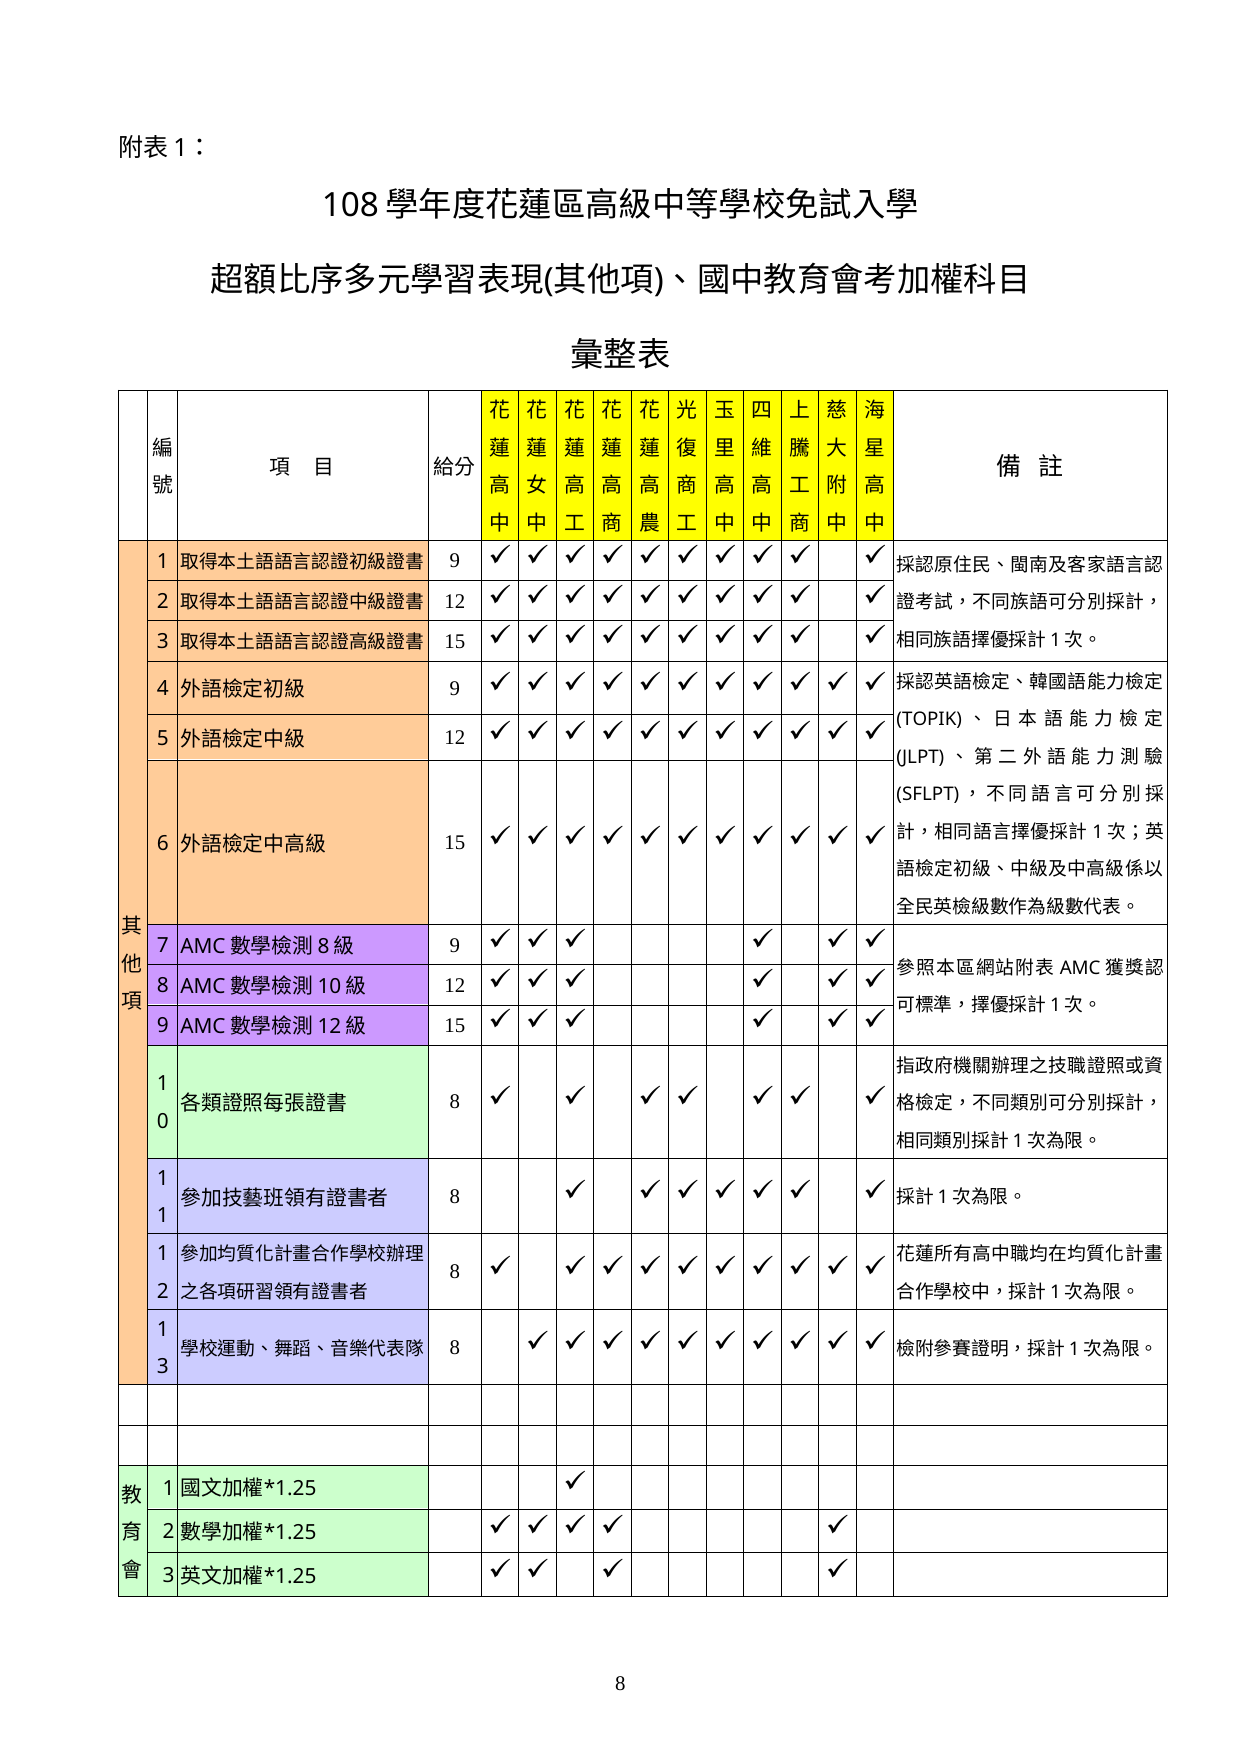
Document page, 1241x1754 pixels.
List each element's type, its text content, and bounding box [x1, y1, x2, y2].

table_cell [632, 1426, 668, 1465]
table_cell 採認英語檢定、韓國語能力檢定(TOPIK)、日本語能力檢定(JLPT)、第二外語能力測驗(SFLPT)，不同語言可分別採計，相同語言擇優採計1次；英語檢定初級、中級及中高級係以全民英檢級數作為級數代表。 [894, 662, 1167, 924]
table_cell 6 [148, 761, 177, 924]
table_cell 檢附參賽證明，採計1次為限。 [894, 1310, 1167, 1384]
table_cell 9 [429, 662, 481, 714]
table_header 玉里高中 [707, 391, 743, 540]
table_header 四維高中 [744, 391, 781, 540]
table_cell 國文加權*1.25 [178, 1466, 428, 1508]
table_cell 參照本區網站附表AMC獲獎認可標準，擇優採計1次。 [894, 925, 1167, 1045]
table_cell [557, 761, 593, 924]
table_cell [557, 1234, 593, 1309]
table_cell [632, 1466, 668, 1508]
table_cell [594, 1426, 631, 1465]
table_cell [669, 662, 706, 714]
table_cell 13 [148, 1310, 177, 1384]
table_cell [632, 1310, 668, 1384]
table_cell [857, 621, 893, 661]
table_cell [519, 541, 556, 580]
table_cell [482, 581, 518, 620]
table_cell 15 [429, 1006, 481, 1045]
table_cell [707, 1466, 743, 1508]
table_cell 5 [148, 715, 177, 759]
table_cell [557, 1510, 593, 1552]
table_cell [857, 1159, 893, 1233]
table_cell [744, 662, 781, 714]
table_cell 外語檢定中級 [178, 715, 428, 759]
table_cell [482, 541, 518, 580]
table_cell [857, 761, 893, 924]
table_header 慈大附中 [819, 391, 856, 540]
table_cell [894, 1510, 1167, 1552]
table_cell [594, 541, 631, 580]
table_cell 採認原住民、閩南及客家語言認證考試，不同族語可分別採計，相同族語擇優採計1次。 [894, 541, 1167, 661]
table_cell [519, 1466, 556, 1508]
text 超額比序多元學習表現(其他項)、國中教育會考加權科目 [118, 239, 1122, 314]
table_cell [707, 662, 743, 714]
table_header [119, 391, 147, 540]
table_cell [557, 1006, 593, 1045]
table_cell AMC數學檢測8級 [178, 925, 428, 964]
table_cell [707, 1553, 743, 1596]
table_cell [594, 715, 631, 759]
table_header 花蓮高中 [482, 391, 518, 540]
table_header 花蓮女中 [519, 391, 556, 540]
table_cell [148, 1426, 177, 1465]
table_cell [707, 1006, 743, 1045]
table_cell [819, 965, 856, 1004]
table_cell [429, 1426, 481, 1465]
table_cell [819, 715, 856, 759]
table_cell [632, 965, 668, 1004]
table_cell [557, 621, 593, 661]
table_cell [557, 1046, 593, 1158]
table_cell [669, 1310, 706, 1384]
table_cell [632, 621, 668, 661]
table_cell 花蓮所有高中職均在均質化計畫合作學校中，採計1次為限。 [894, 1234, 1167, 1309]
table_header 上騰工商 [782, 391, 818, 540]
table_cell [857, 925, 893, 964]
table_cell [119, 1385, 147, 1424]
table_cell [894, 1385, 1167, 1424]
table_cell [782, 965, 818, 1004]
table_cell 12 [429, 715, 481, 759]
table_cell [744, 965, 781, 1004]
table_cell [669, 1046, 706, 1158]
table_cell [819, 761, 856, 924]
table_cell [482, 1234, 518, 1309]
table_cell 7 [148, 925, 177, 964]
table_cell 2 [148, 1510, 177, 1552]
table_cell [744, 1159, 781, 1233]
table_cell [819, 581, 856, 620]
table_cell [669, 1234, 706, 1309]
table_cell [782, 1553, 818, 1596]
table_cell [782, 1310, 818, 1384]
table_cell [819, 1553, 856, 1596]
table_cell [782, 1426, 818, 1465]
table_cell [744, 1466, 781, 1508]
table_cell [707, 581, 743, 620]
table_cell [857, 662, 893, 714]
table_cell [594, 925, 631, 964]
table_cell [429, 1385, 481, 1424]
table_cell [782, 1234, 818, 1309]
table_cell [744, 1046, 781, 1158]
table_cell 12 [429, 581, 481, 620]
table_cell [482, 1046, 518, 1158]
table_cell [557, 1426, 593, 1465]
table_cell [707, 925, 743, 964]
table_cell [557, 715, 593, 759]
table_cell 9 [429, 541, 481, 580]
table_cell 4 [148, 662, 177, 714]
table_cell 10 [148, 1046, 177, 1158]
table_cell [429, 1553, 481, 1596]
table_cell [557, 965, 593, 1004]
table_cell [744, 541, 781, 580]
table_cell [819, 621, 856, 661]
table_cell [857, 1426, 893, 1465]
table_cell 11 [148, 1159, 177, 1233]
table_cell [632, 1006, 668, 1045]
table_cell [594, 581, 631, 620]
table_cell [594, 1510, 631, 1552]
table_cell [819, 925, 856, 964]
table_cell [857, 1553, 893, 1596]
table_cell [557, 581, 593, 620]
table_cell [819, 1385, 856, 1424]
table_cell [707, 761, 743, 924]
table_cell 其他項 [119, 541, 147, 1384]
table_cell AMC數學檢測12級 [178, 1006, 428, 1045]
table_cell [707, 1234, 743, 1309]
table_cell [782, 1466, 818, 1508]
table_cell [707, 1426, 743, 1465]
table_cell 學校運動、舞蹈、音樂代表隊 [178, 1310, 428, 1384]
table_header 花蓮高工 [557, 391, 593, 540]
table_cell [519, 1234, 556, 1309]
table_header 花蓮高商 [594, 391, 631, 540]
table_cell [857, 1385, 893, 1424]
table_cell [894, 1426, 1167, 1465]
table_cell [632, 1385, 668, 1424]
table_cell [707, 541, 743, 580]
table_cell 2 [148, 581, 177, 620]
table_cell [632, 715, 668, 759]
table_cell [519, 1006, 556, 1045]
table_cell [632, 662, 668, 714]
table_cell [782, 662, 818, 714]
table_cell [744, 1385, 781, 1424]
table_cell [482, 1310, 518, 1384]
table_cell [519, 761, 556, 924]
table_cell [594, 1006, 631, 1045]
table_cell 數學加權*1.25 [178, 1510, 428, 1552]
table_cell [707, 965, 743, 1004]
table_cell [519, 1553, 556, 1596]
table_cell [782, 761, 818, 924]
table_cell [557, 1385, 593, 1424]
table_header 項 目 [178, 391, 428, 540]
table_cell [819, 1426, 856, 1465]
table_cell [594, 1466, 631, 1508]
table_cell [519, 1510, 556, 1552]
table_cell 9 [429, 925, 481, 964]
table_cell 1 [148, 1466, 177, 1508]
table_cell 教育會考 [119, 1466, 147, 1596]
table_cell [669, 541, 706, 580]
table_cell [632, 1159, 668, 1233]
table_cell [669, 1466, 706, 1508]
table_cell [482, 1006, 518, 1045]
table_cell [429, 1466, 481, 1508]
table_cell [819, 1310, 856, 1384]
table_cell 9 [148, 1006, 177, 1045]
table_cell [744, 621, 781, 661]
table_cell 1 [148, 541, 177, 580]
table_header 花蓮高農 [632, 391, 668, 540]
table_cell [557, 541, 593, 580]
table_header 光復商工 [669, 391, 706, 540]
table_cell 8 [148, 965, 177, 1004]
table_cell [482, 965, 518, 1004]
table_cell [669, 1510, 706, 1552]
text 附表1： [118, 127, 1122, 164]
table_cell [632, 925, 668, 964]
table_cell [482, 1385, 518, 1424]
table_header 給分 [429, 391, 481, 540]
table_cell [669, 965, 706, 1004]
table_cell [782, 1006, 818, 1045]
table_cell [594, 1385, 631, 1424]
table_cell [482, 925, 518, 964]
table_cell [594, 1310, 631, 1384]
table_cell [632, 541, 668, 580]
table_cell [482, 1510, 518, 1552]
table_cell [519, 581, 556, 620]
table_cell [782, 1046, 818, 1158]
table_cell [669, 1006, 706, 1045]
table_cell [482, 761, 518, 924]
table_cell [519, 1159, 556, 1233]
table_cell [669, 1426, 706, 1465]
table_cell [857, 715, 893, 759]
table_cell [819, 1234, 856, 1309]
table_cell 英文加權*1.25 [178, 1553, 428, 1596]
table_cell [744, 1234, 781, 1309]
table_cell [482, 1553, 518, 1596]
table_cell [594, 1159, 631, 1233]
table_cell [857, 581, 893, 620]
table_cell [857, 541, 893, 580]
table_cell [669, 715, 706, 759]
table_cell 取得本土語語言認證初級證書 [178, 541, 428, 580]
table_header 海星高中 [857, 391, 893, 540]
table_cell 8 [429, 1159, 481, 1233]
table_cell [782, 581, 818, 620]
table_cell 15 [429, 621, 481, 661]
table_cell [744, 715, 781, 759]
table_cell [557, 925, 593, 964]
table_cell [857, 965, 893, 1004]
table_cell [482, 662, 518, 714]
table_cell [744, 1310, 781, 1384]
table_cell [669, 621, 706, 661]
table_cell 8 [429, 1234, 481, 1309]
table_cell [744, 1510, 781, 1552]
table_cell 外語檢定初級 [178, 662, 428, 714]
table_cell [707, 1510, 743, 1552]
table_cell [744, 1006, 781, 1045]
table_cell [819, 1006, 856, 1045]
text 彙整表 [118, 314, 1122, 389]
table_cell [519, 1310, 556, 1384]
table_cell [632, 761, 668, 924]
table_cell [707, 1159, 743, 1233]
table_cell [857, 1466, 893, 1508]
text 108學年度花蓮區高級中等學校免試入學 [118, 164, 1122, 239]
table_cell [782, 925, 818, 964]
table_cell [519, 662, 556, 714]
table_cell [482, 1466, 518, 1508]
table_cell [894, 1466, 1167, 1508]
table_cell AMC數學檢測10級 [178, 965, 428, 1004]
table_cell [557, 1466, 593, 1508]
table_cell [782, 715, 818, 759]
table_cell 採計1次為限。 [894, 1159, 1167, 1233]
table_cell [557, 1159, 593, 1233]
table_cell 取得本土語語言認證高級證書 [178, 621, 428, 661]
table_cell [669, 925, 706, 964]
table_cell 15 [429, 761, 481, 924]
table_cell [178, 1385, 428, 1424]
table_cell 8 [429, 1046, 481, 1158]
table_cell [519, 1385, 556, 1424]
table_cell [429, 1510, 481, 1552]
table_cell [819, 1466, 856, 1508]
table_cell 參加均質化計畫合作學校辦理之各項研習領有證書者 [178, 1234, 428, 1309]
table_cell [819, 662, 856, 714]
table_cell [744, 581, 781, 620]
table_cell [707, 621, 743, 661]
table_cell [594, 662, 631, 714]
table_cell 8 [429, 1310, 481, 1384]
table_cell [744, 1426, 781, 1465]
table_cell 3 [148, 621, 177, 661]
table_cell [482, 1159, 518, 1233]
table_cell [782, 541, 818, 580]
table_cell [519, 1426, 556, 1465]
table_cell [744, 761, 781, 924]
table_cell [669, 581, 706, 620]
table_cell [519, 965, 556, 1004]
table_cell [594, 621, 631, 661]
table_cell 指政府機關辦理之技職證照或資格檢定，不同類別可分別採計，相同類別採計1次為限。 [894, 1046, 1167, 1158]
table_cell [482, 715, 518, 759]
table_cell [707, 715, 743, 759]
table_cell [557, 1553, 593, 1596]
table_cell [669, 1385, 706, 1424]
table_cell [669, 1159, 706, 1233]
table_cell [782, 1510, 818, 1552]
table_cell [819, 1159, 856, 1233]
table_cell [148, 1385, 177, 1424]
table_cell [669, 1553, 706, 1596]
table_cell [632, 1553, 668, 1596]
table_cell [482, 621, 518, 661]
table_cell [632, 1234, 668, 1309]
table_cell 3 [148, 1553, 177, 1596]
table_cell [819, 541, 856, 580]
table_cell [119, 1426, 147, 1465]
table_cell [632, 581, 668, 620]
table_cell [857, 1510, 893, 1552]
table_cell [557, 662, 593, 714]
table_cell [782, 1385, 818, 1424]
table_cell [782, 621, 818, 661]
table_cell [594, 1234, 631, 1309]
table_cell [857, 1310, 893, 1384]
table_cell 參加技藝班領有證書者 [178, 1159, 428, 1233]
table_cell [782, 1159, 818, 1233]
table_cell [519, 621, 556, 661]
table_header 編號 [148, 391, 177, 540]
table_cell [594, 1553, 631, 1596]
table_cell [519, 925, 556, 964]
table_cell [178, 1426, 428, 1465]
table_cell [707, 1046, 743, 1158]
table_cell [594, 761, 631, 924]
table_cell [519, 715, 556, 759]
table_cell [632, 1510, 668, 1552]
table_cell [594, 1046, 631, 1158]
table_cell 取得本土語語言認證中級證書 [178, 581, 428, 620]
table_cell [857, 1046, 893, 1158]
table_cell [857, 1006, 893, 1045]
table_cell 外語檢定中高級 [178, 761, 428, 924]
table_cell [894, 1553, 1167, 1596]
table_cell [857, 1234, 893, 1309]
table_cell [744, 925, 781, 964]
table_cell [707, 1310, 743, 1384]
table_cell [482, 1426, 518, 1465]
table_header 備 註 [894, 391, 1167, 540]
table_cell 12 [148, 1234, 177, 1309]
table_cell [707, 1385, 743, 1424]
table_cell [519, 1046, 556, 1158]
table_cell [669, 761, 706, 924]
table_cell [557, 1310, 593, 1384]
table_cell 12 [429, 965, 481, 1004]
table_cell [819, 1510, 856, 1552]
table_cell 各類證照每張證書 [178, 1046, 428, 1158]
table_cell [594, 965, 631, 1004]
table_cell [819, 1046, 856, 1158]
table_cell [744, 1553, 781, 1596]
table_cell [632, 1046, 668, 1158]
